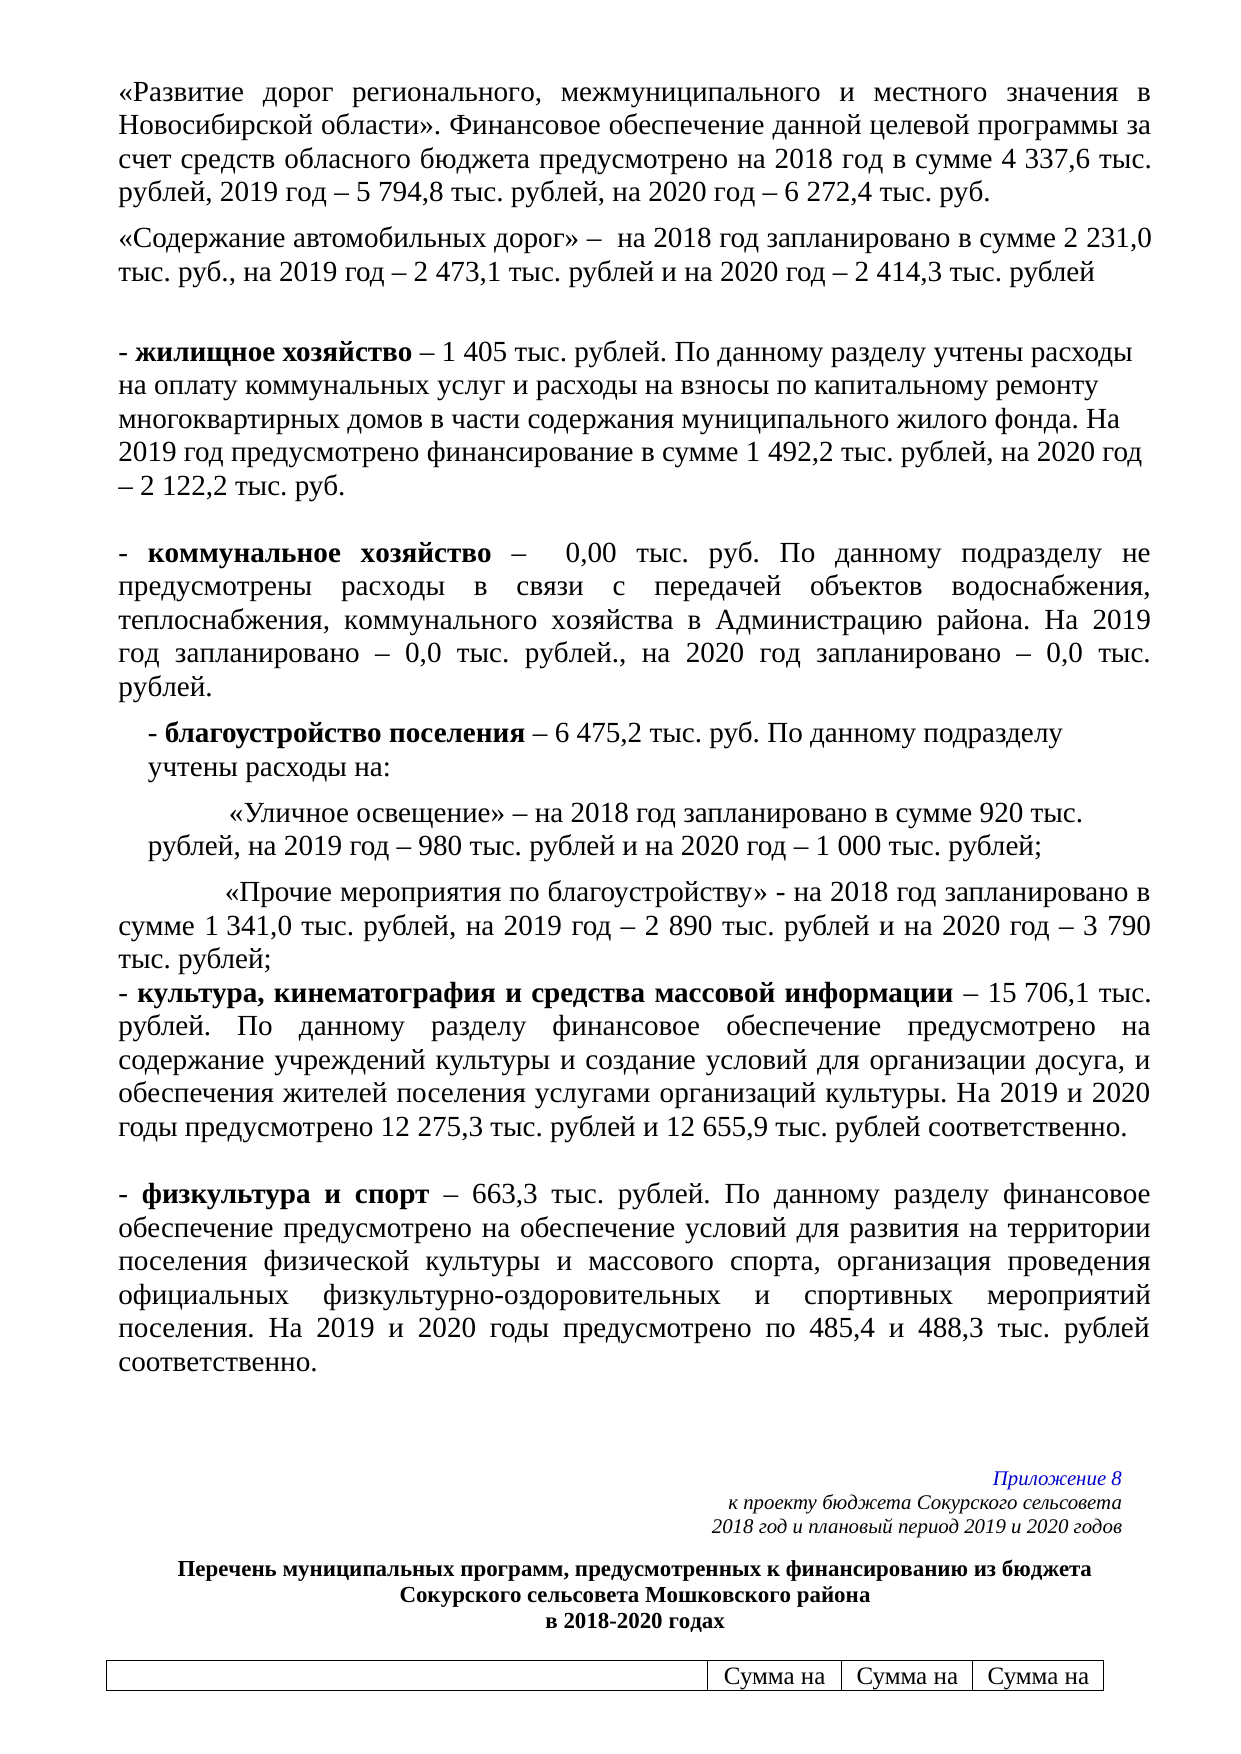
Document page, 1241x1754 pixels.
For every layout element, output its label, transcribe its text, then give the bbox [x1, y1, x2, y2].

text - коммунальное хозяйство – 0,00 тыс. руб. По данному подразделу не предусмотрены расходы в связи с передачей объектов водоснабжения, теплоснабжения, коммунального хозяйства в Администрацию района. На 2019 год запланировано – 0,0 тыс. рублей., на 2020 год запланировано – 0,0 тыс. рублей. [118, 535, 1152, 703]
text - физкультура и спорт – 663,3 тыс. рублей. По данному разделу финансовое обеспечение предусмотрено на обеспечение условий для развития на территории поселения физической культуры и массового спорта, организация проведения официальных физкультурно-оздоровительных и спортивных мероприятий поселения. На 2019 и 2020 годы предусмотрено по 485,4 и 488,3 тыс. рублей соответственно. [118, 1176, 1152, 1377]
text - жилищное хозяйство – 1 405 тыс. рублей. По данному разделу учтены расходы на оплату коммунальных услуг и расходы на взносы по капитальному ремонту многоквартирных домов в части содержания муниципального жилого фонда. На 2019 год предусмотрено финансирование в сумме 1 492,2 тыс. рублей, на 2020 год – 2 122,2 тыс. руб. [118, 334, 1152, 501]
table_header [708, 1661, 841, 1690]
text «Содержание автомобильных дорог» – на 2018 год запланировано в сумме 2 231,0 тыс. руб., на 2019 год – 2 473,1 тыс. рублей и на 2020 год – 2 414,3 тыс. рублей [118, 221, 1152, 288]
title в 2018-2020 годах [118, 1608, 1152, 1634]
table_header Приложение 8 к проекту бюджета Сокурского сельсовета 2018 год и плановый период 2019 и 2020 годов [553, 1466, 1133, 1549]
text - культура, кинематография и средства массовой информации – 15 706,1 тыс. рублей. По данному разделу финансовое обеспечение предусмотрено на содержание учреждений культуры и создание условий для организации досуга, и обеспечения жителей поселения услугами организаций культуры. На 2019 и 2020 годы предусмотрено 12 275,3 тыс. рублей и 12 655,9 тыс. рублей соответственно. [118, 975, 1152, 1143]
text «Уличное освещение» – на 2018 год запланировано в сумме 920 тыс. рублей, на 2019 год – 980 тыс. рублей и на 2020 год – 1 000 тыс. рублей; [148, 795, 1152, 862]
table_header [107, 1661, 707, 1690]
text «Развитие дорог регионального, межмуниципального и местного значения в Новосибирской области». Финансовое обеспечение данной целевой программы за счет средств обласного бюджета предусмотрено на 2018 год в сумме 4 337,6 тыс. рублей, 2019 год – 5 794,8 тыс. рублей, на 2020 год – 6 272,4 тыс. руб. [118, 74, 1152, 208]
text - благоустройство поселения – 6 475,2 тыс. руб. По данному подразделу учтены расходы на: [148, 715, 1152, 782]
title Перечень муниципальных программ, предусмотренных к финансированию из бюджета Сокурского сельсовета Мошковского района [118, 1555, 1152, 1608]
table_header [973, 1661, 1103, 1690]
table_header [842, 1661, 972, 1690]
text «Прочие мероприятия по благоустройству» - на 2018 год запланировано в сумме 1 341,0 тыс. рублей, на 2019 год – 2 890 тыс. рублей и на 2020 год – 3 790 тыс. рублей; [118, 874, 1152, 975]
